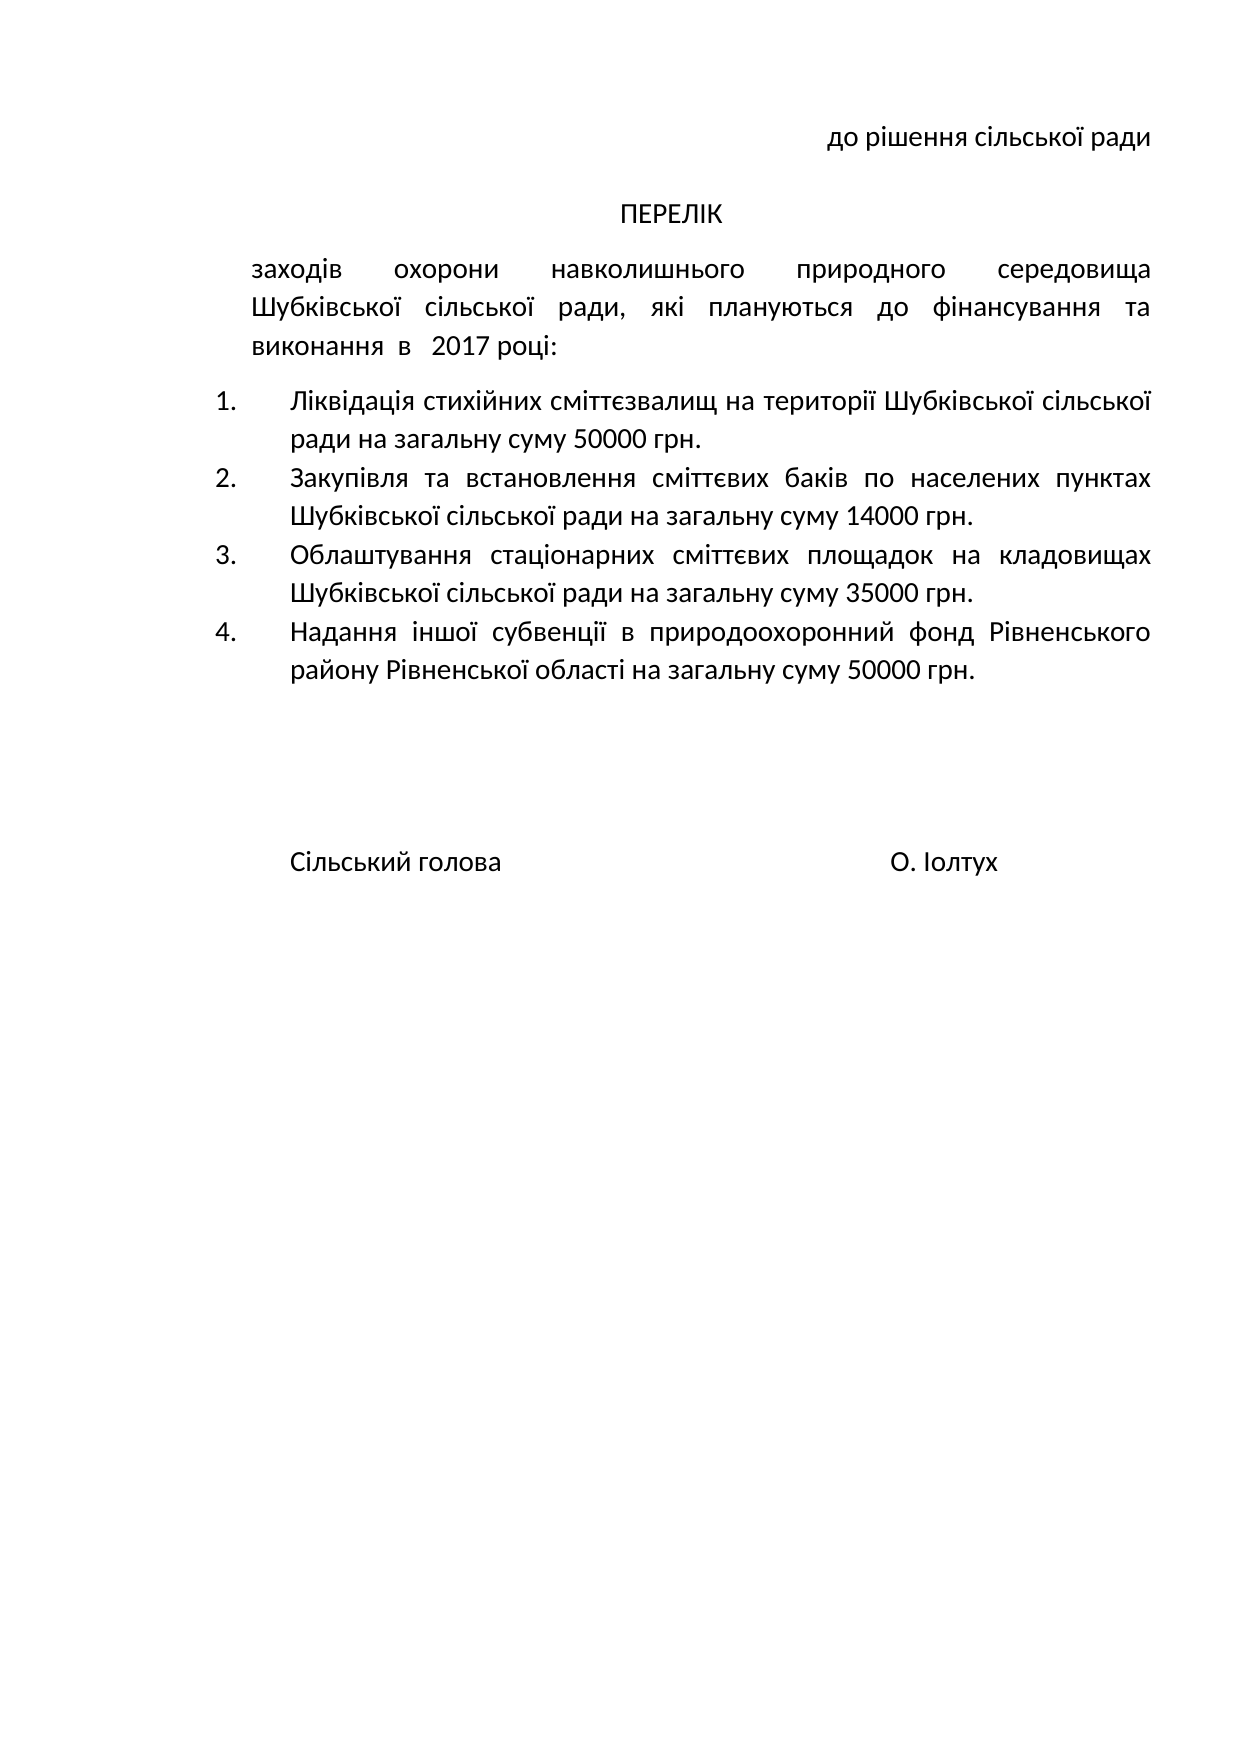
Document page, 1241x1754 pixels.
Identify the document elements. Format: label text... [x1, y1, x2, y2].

list Облаштування стаціонарних сміттєвих площадок на кладовищах Шубківської сільської ради на загальну суму 35000 грн. [215, 536, 1152, 610]
text заходів охорони навколишнього природного середовища Шубківської сільської ради, які плануються до фінансування та виконання в 2017 році: [251, 250, 1152, 363]
list Закупівля та встановлення сміттєвих баків по населених пунктах Шубківської сільської ради на загальну суму 14000 грн. [215, 459, 1152, 533]
list Надання іншої субвенції в природоохоронний фонд Рівненського району Рівненської області на загальну суму 50000 грн. [215, 613, 1152, 687]
list Сільський голова О. Іолтух [290, 843, 1152, 879]
list до рішення сільської ради [547, 118, 1152, 154]
list Ліквідація стихійних сміттєзвалищ на території Шубківської сільської ради на загальну суму 50000 грн. [215, 382, 1152, 456]
list ПЕРЕЛІК [547, 195, 1152, 231]
